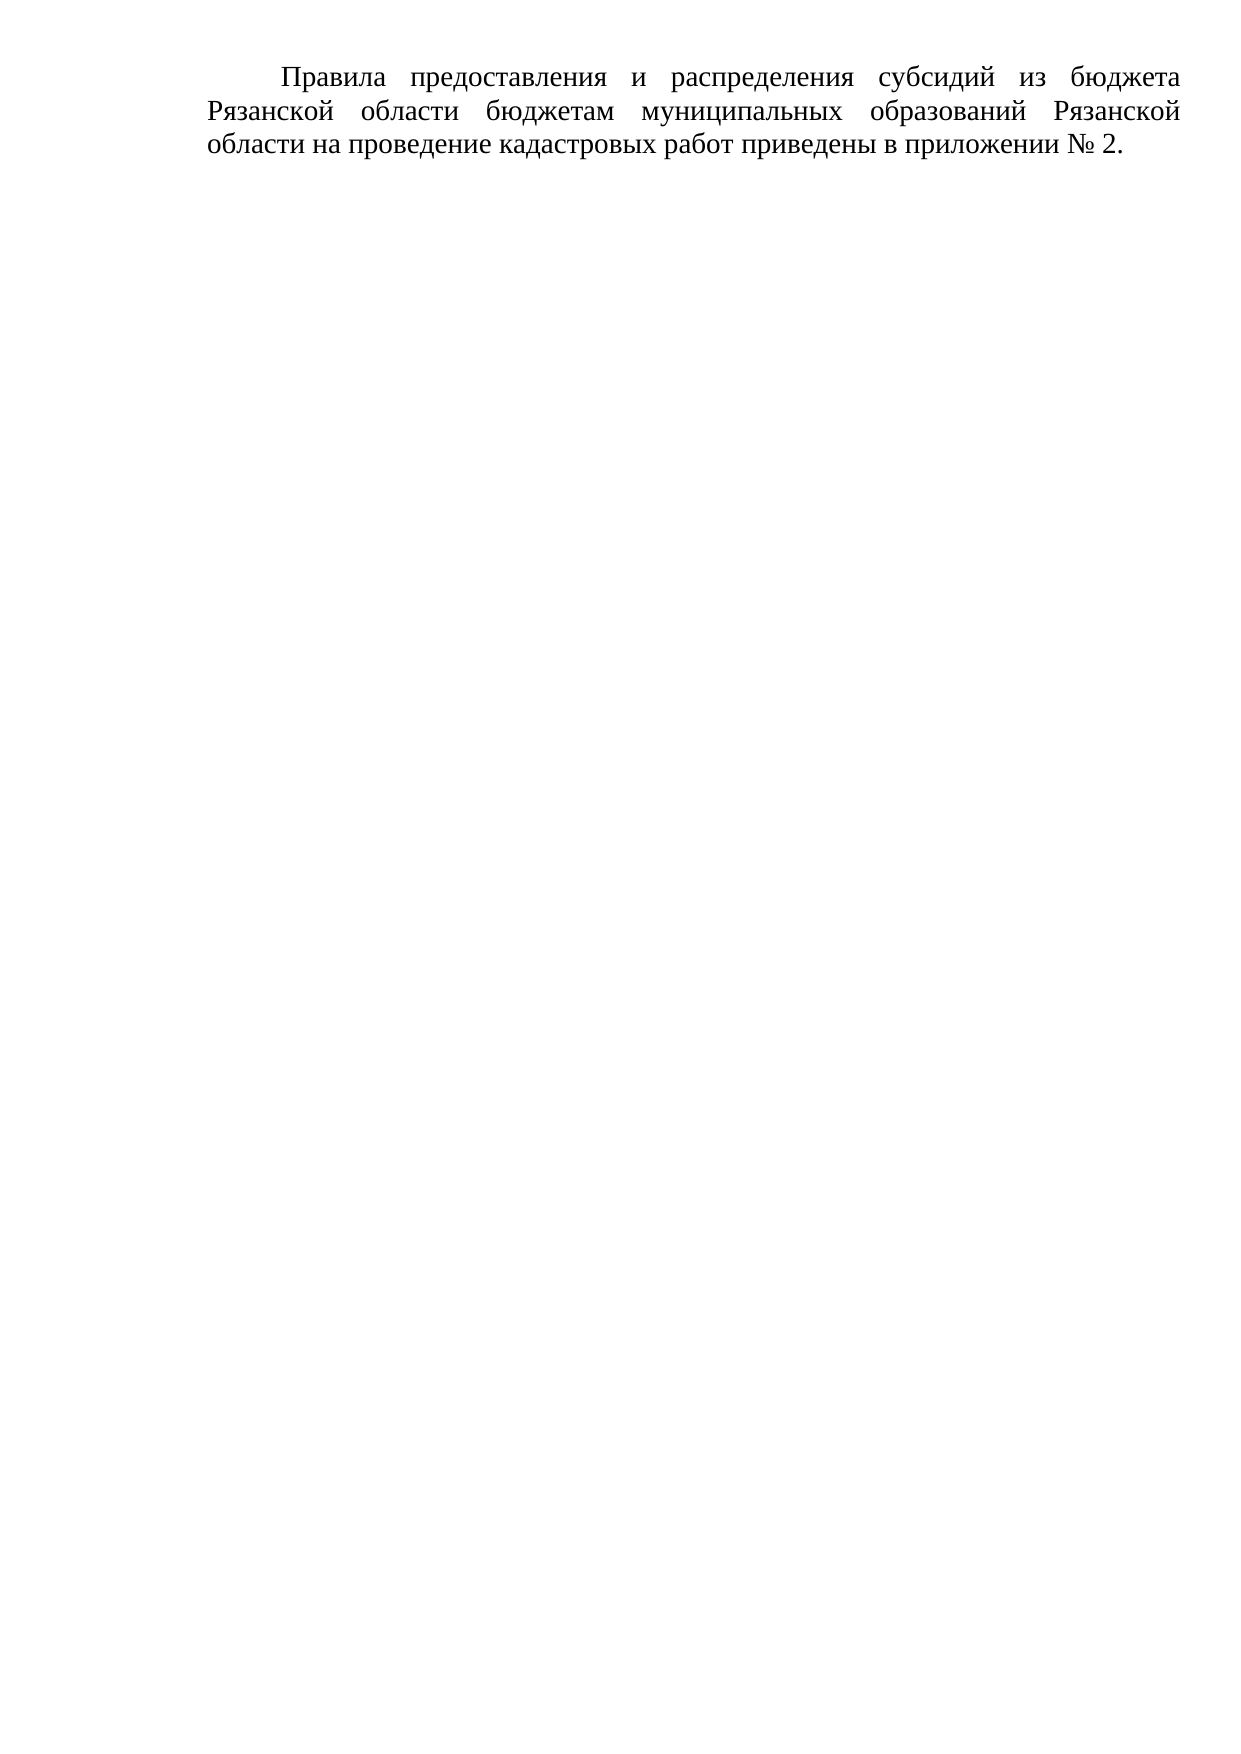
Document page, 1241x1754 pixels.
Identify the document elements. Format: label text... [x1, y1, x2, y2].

text Правила предоставления и распределения субсидий из бюджета Рязанской области бюджетам муниципальных образований Рязанской области на проведение кадастровых работ приведены в приложении № 2. [207, 59, 1181, 160]
